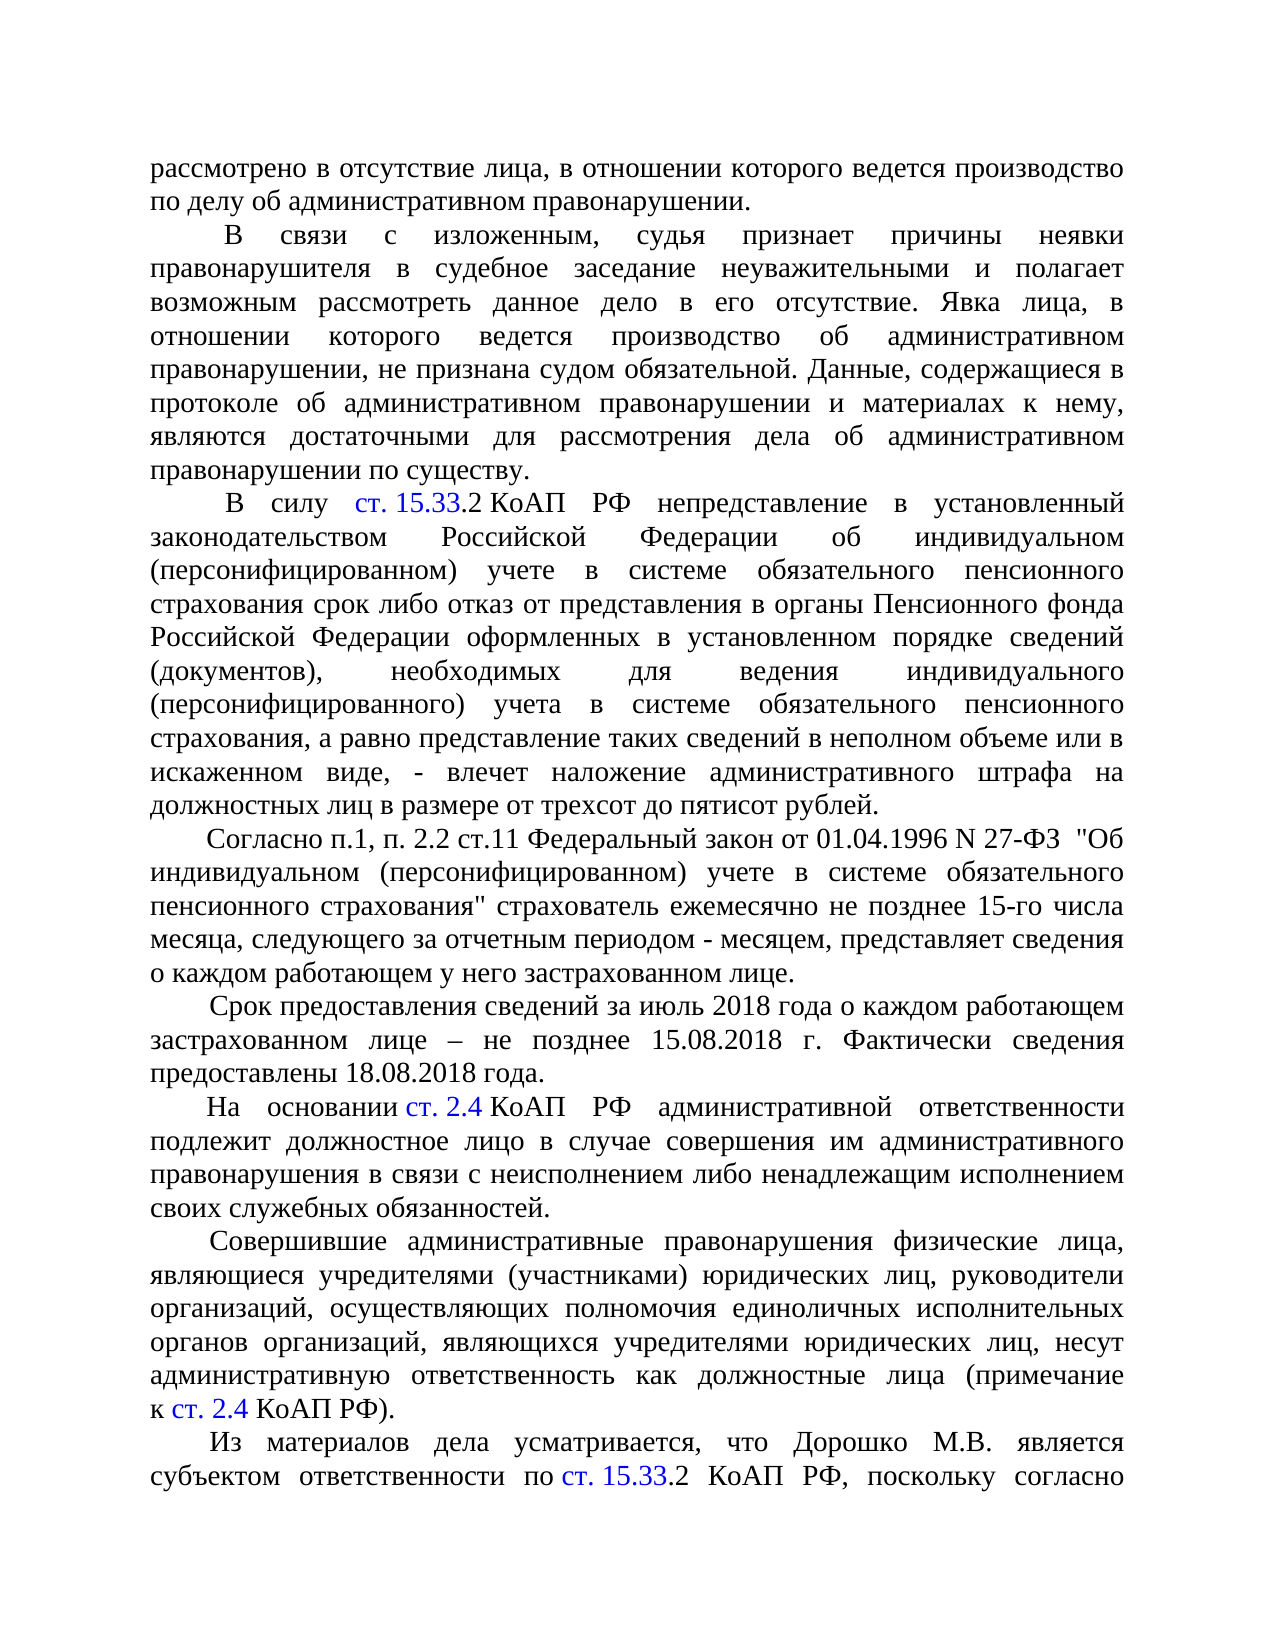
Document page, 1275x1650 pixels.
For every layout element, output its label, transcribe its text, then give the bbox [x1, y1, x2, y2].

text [150, 150, 1125, 217]
text На основании ст. 2.4 КоАП РФ административной ответственности подлежит должностное лицо в случае совершения им административного правонарушения в связи с неисполнением либо ненадлежащим исполнением своих служебных обязанностей. [150, 1089, 1125, 1223]
text В силу ст. 15.33.2 КоАП РФ непредставление в установленный законодательством Российской Федерации об индивидуальном (персонифицированном) учете в системе обязательного пенсионного страхования срок либо отказ от представления в органы Пенсионного фонда Российской Федерации оформленных в установленном порядке сведений (документов), необходимых для ведения индивидуального (персонифицированного) учета в системе обязательного пенсионного страхования, а равно представление таких сведений в неполном объеме или в искаженном виде, - влечет наложение административного штрафа на должностных лиц в размере от трехсот до пятисот рублей. [150, 485, 1125, 821]
text В связи с изложенным, судья признает причины неявки правонарушителя в судебное заседание неуважительными и полагает возможным рассмотреть данное дело в его отсутствие. Явка лица, в отношении которого ведется производство об административном правонарушении, не признана судом обязательной. Данные, содержащиеся в протоколе об административном правонарушении и материалах к нему, являются достаточными для рассмотрения дела об административном правонарушении по существу. [150, 217, 1125, 485]
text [150, 1424, 1125, 1492]
text Совершившие административные правонарушения физические лица, являющиеся учредителями (участниками) юридических лиц, руководители организаций, осуществляющих полномочия единоличных исполнительных органов организаций, являющихся учредителями юридических лиц, несут административную ответственность как должностные лица (примечание к ст. 2.4 КоАП РФ). [150, 1223, 1125, 1424]
text Срок предоставления сведений за июль 2018 года о каждом работающем застрахованном лице – не позднее 15.08.2018 г. Фактически сведения предоставлены 18.08.2018 года. [150, 988, 1125, 1089]
text Согласно п.1, п. 2.2 ст.11 Федеральный закон от 01.04.1996 N 27-ФЗ "Об индивидуальном (персонифицированном) учете в системе обязательного пенсионного страхования" страхователь ежемесячно не позднее 15-го числа месяца, следующего за отчетным периодом - месяцем, представляет сведения о каждом работающем у него застрахованном лице. [150, 821, 1125, 988]
